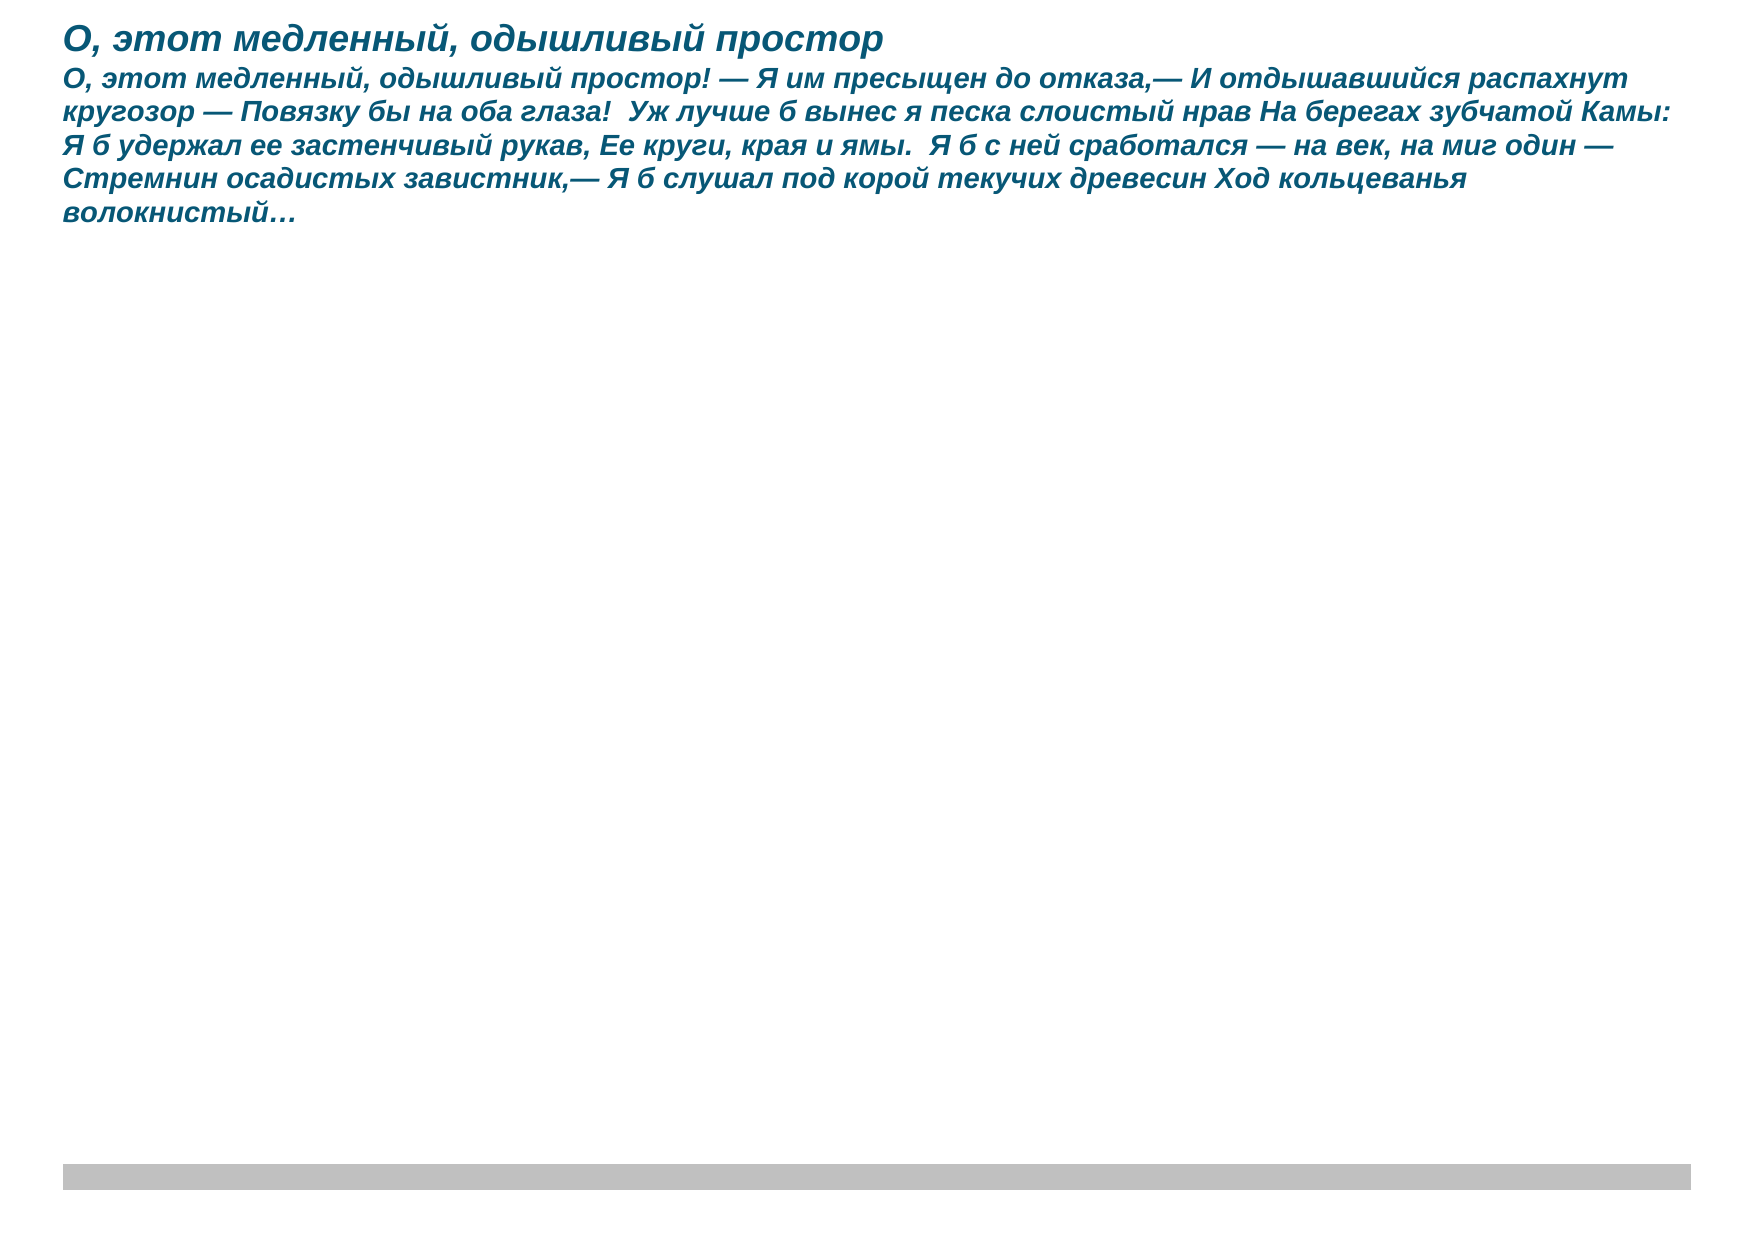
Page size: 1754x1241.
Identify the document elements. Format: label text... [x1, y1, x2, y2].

text О, этот медленный, одышливый простор! — [62, 61, 1691, 228]
subtitle О, этот медленный, одышливый простор [62, 17, 1691, 60]
